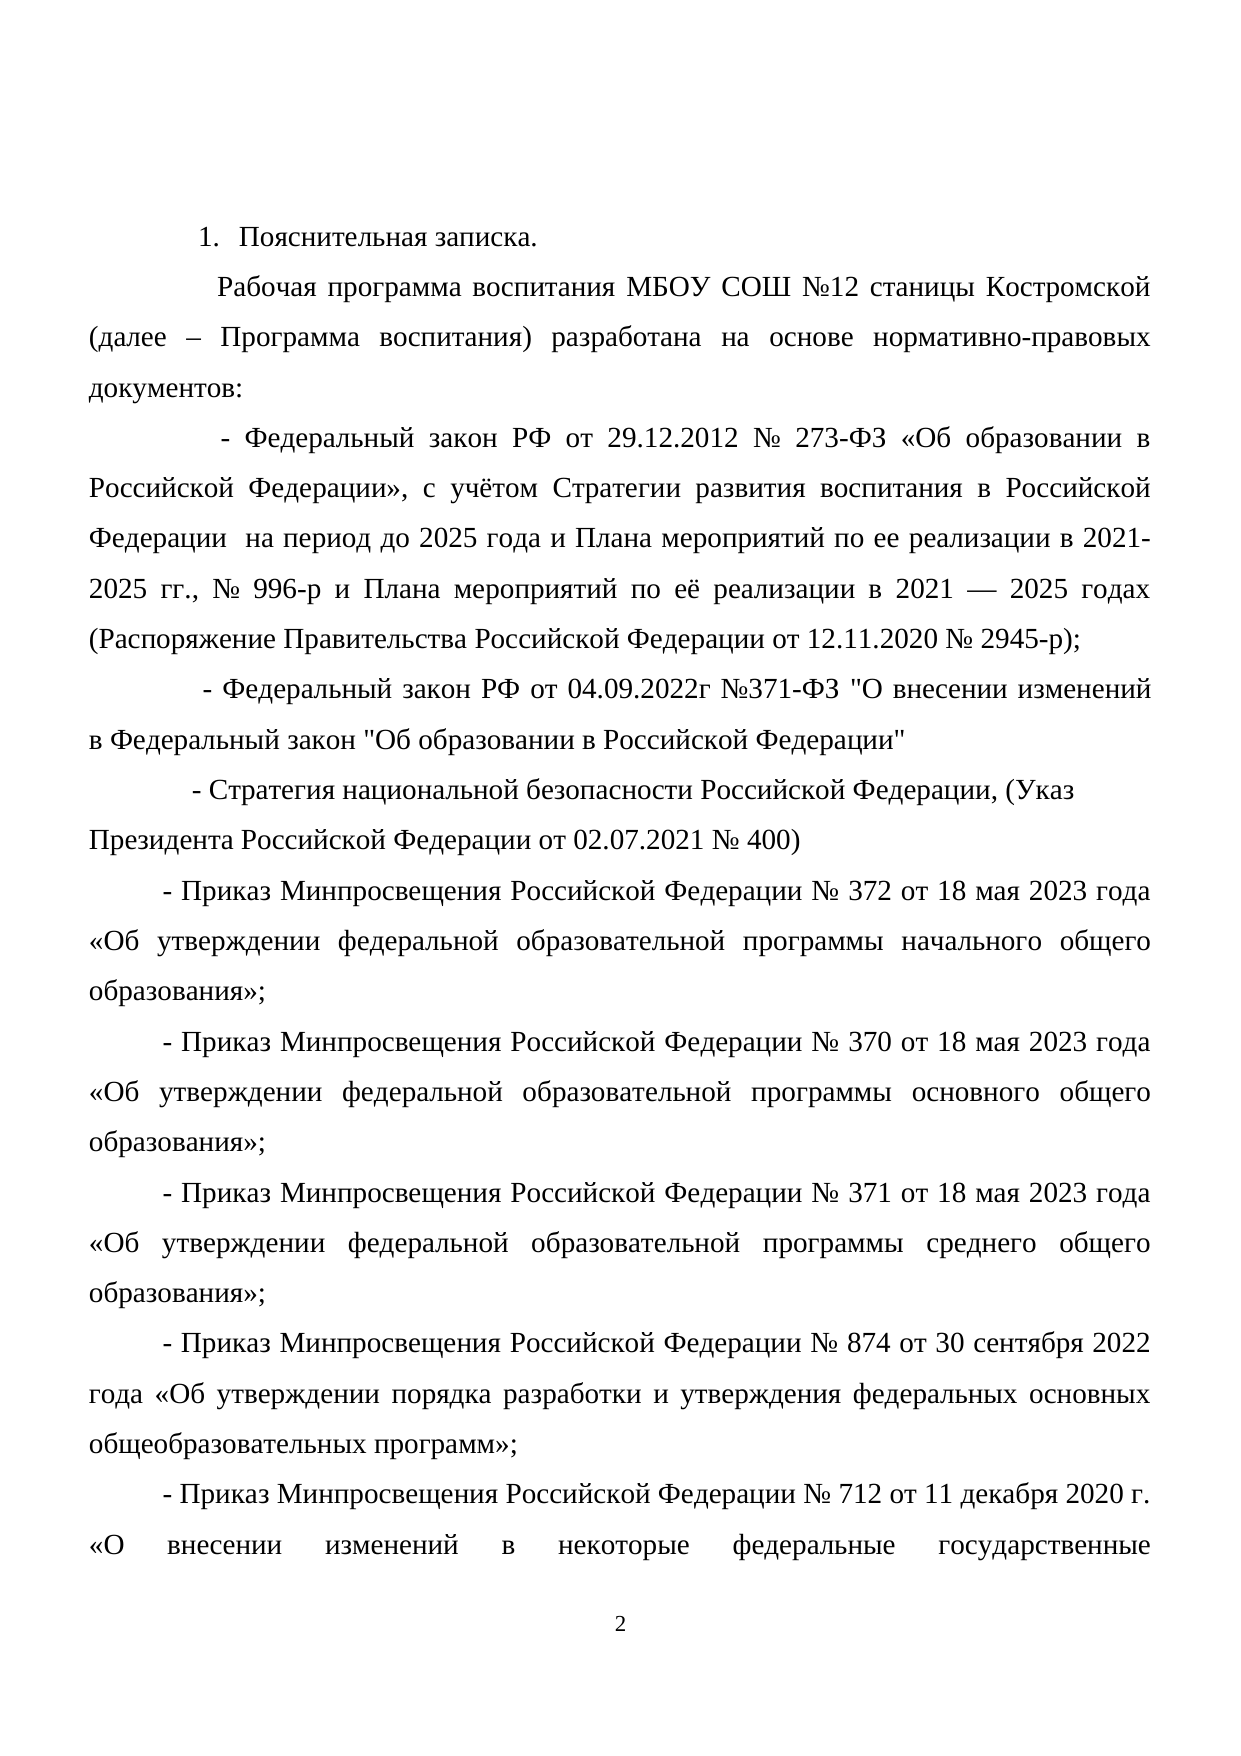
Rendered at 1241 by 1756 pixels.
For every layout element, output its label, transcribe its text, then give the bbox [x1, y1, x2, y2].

text - Стратегия национальной безопасности Российской Федерации, (Указ Президента Российской Федерации от 02.07.2021 № 400) [89, 772, 1152, 856]
subtitle Пояснительная записка. [124, 219, 1152, 252]
subtitle Рабочая программа воспитания МБОУ СОШ №12 станицы Костромской (далее – Программа воспитания) разработана на основе нормативно-правовых документов: [89, 269, 1152, 403]
text - Приказ Минпросвещения Российской Федерации № 372 от 18 мая 2023 года «Об утверждении федеральной образовательной программы начального общего образования»; [89, 873, 1152, 1007]
text - Федеральный закон РФ от 04.09.2022г №371-ФЗ "О внесении изменений в Федеральный закон "Об образовании в Российской Федерации" [89, 672, 1152, 755]
text - Приказ Минпросвещения Российской Федерации № 874 от 30 сентября 2022 года «Об утверждении порядка разработки и утверждения федеральных основных общеобразовательных программ»; [89, 1326, 1152, 1460]
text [89, 1477, 1152, 1560]
text - Приказ Минпросвещения Российской Федерации № 371 от 18 мая 2023 года «Об утверждении федеральной образовательной программы среднего общего образования»; [89, 1175, 1152, 1309]
text - Федеральный закон РФ от 29.12.2012 № 273-ФЗ «Об образовании в Российской Федерации», с учётом Стратегии развития воспитания в Российской Федерации на период до 2025 года и Плана мероприятий по ее реализации в 2021-2025 гг., № 996-р и Плана мероприятий по её реализации в 2021 — 2025 годах (Распоряжение Правительства Российской Федерации от 12.11.2020 № 2945-р); [89, 420, 1152, 655]
text - Приказ Минпросвещения Российской Федерации № 370 от 18 мая 2023 года «Об утверждении федеральной образовательной программы основного общего образования»; [89, 1024, 1152, 1158]
